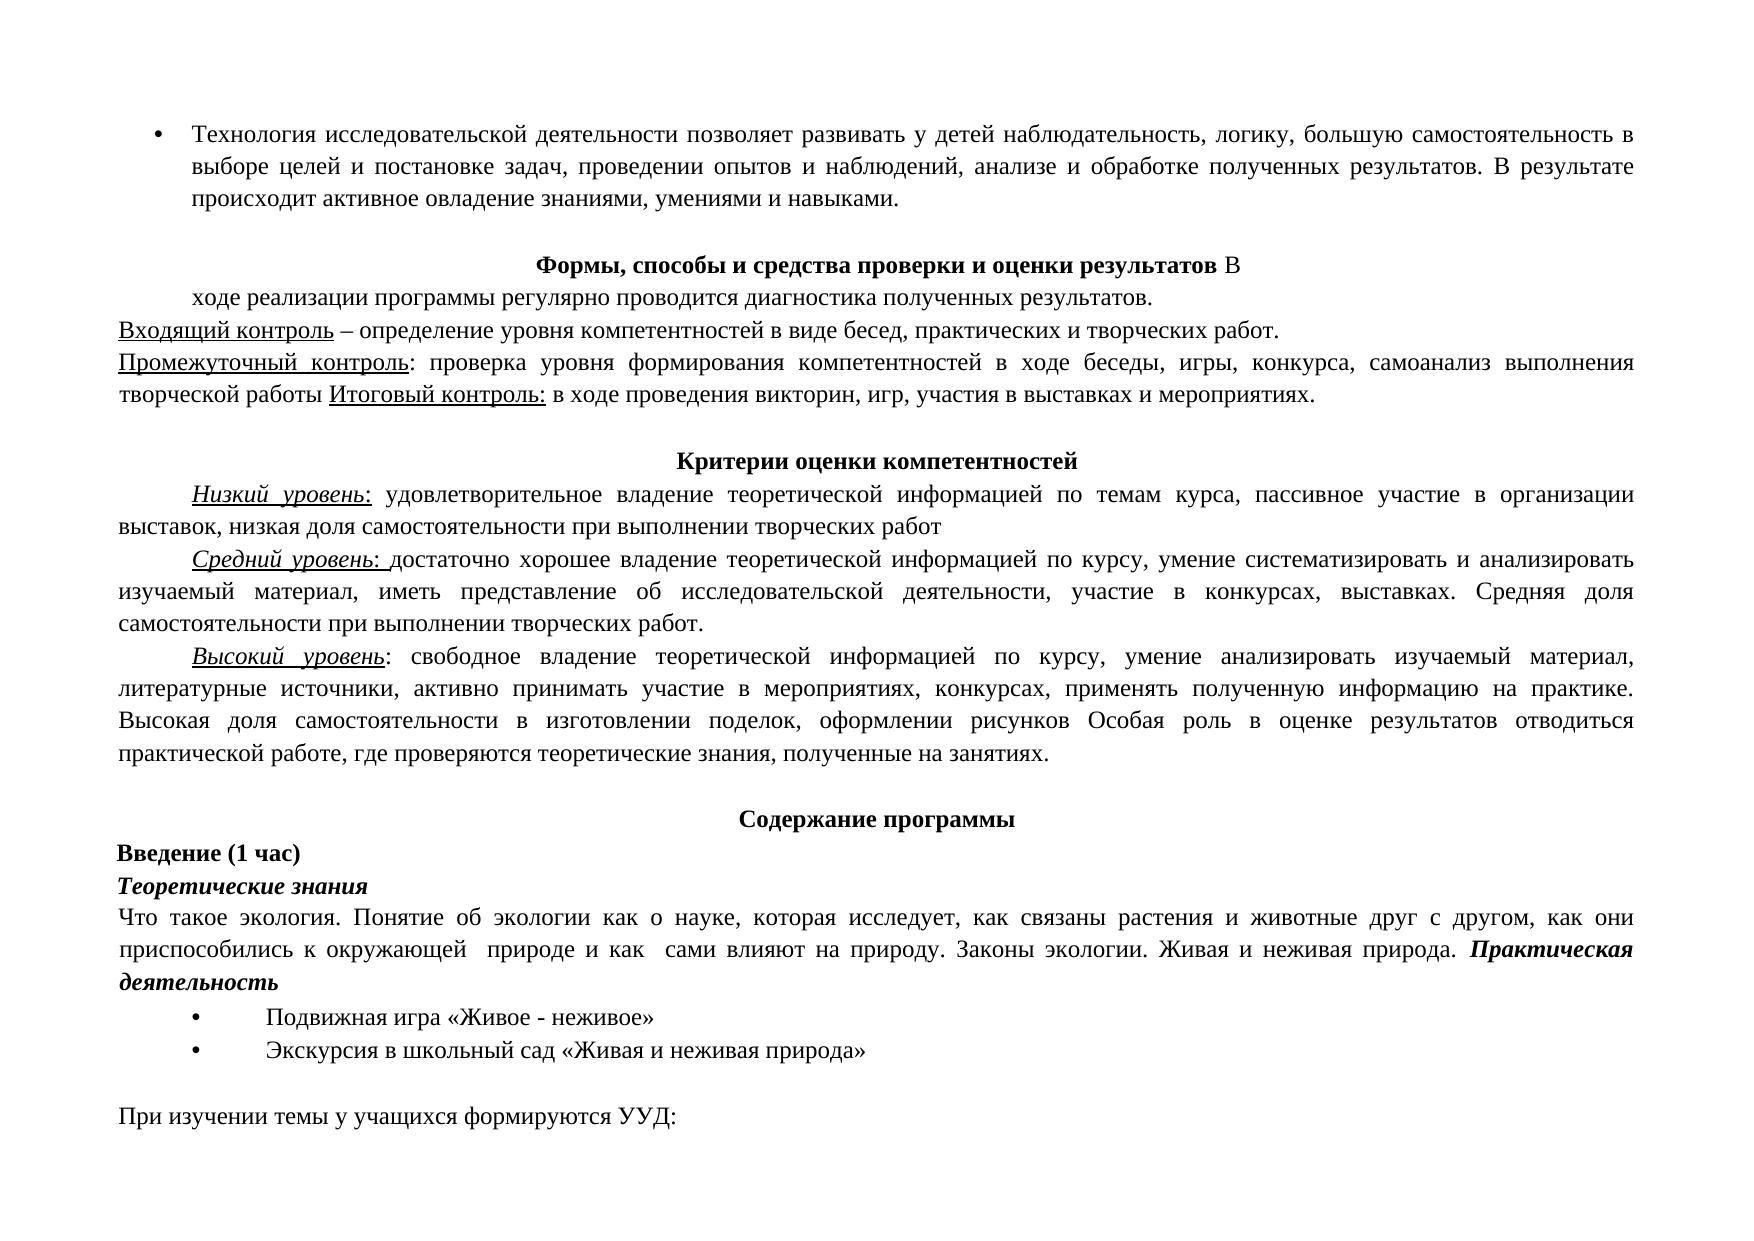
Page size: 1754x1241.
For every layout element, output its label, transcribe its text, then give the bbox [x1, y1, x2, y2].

text При изучении темы у учащихся формируются УУД: [118, 1101, 1636, 1130]
list Технология исследовательской деятельности позволяет развивать у детей наблюдательность, логику, большую самостоятельность в выборе целей и постановке задач, проведении опытов и наблюдений, анализе и обработке полученных результатов. В результате происходит активное овладение знаниями, умениями и навыками. [154, 118, 1636, 212]
list Экскурсия в школьный сад «Живая и неживая природа» [154, 1034, 1636, 1063]
text Входящий контроль – определение уровня компетентностей в виде бесед, практических и творческих работ. [118, 315, 1636, 343]
text Низкий уровень: удовлетворительное владение теоретической информацией по темам курса, пассивное участие в организации выставок, низкая доля самостоятельности при выполнении творческих работ [118, 479, 1636, 540]
text Формы, способы и средства проверки и оценки результатов В ходе реализации программы регулярно проводится диагностика полученных результатов. [192, 250, 1241, 311]
list Подвижная игра «Живое - неживое» [154, 1002, 1636, 1031]
text Введение (1 час) [116, 838, 1123, 866]
text Что такое экология. Понятие об экологии как о науке, которая исследует, как связаны растения и животные друг с другом, как они приспособились к окружающей природе и как сами влияют на природу. Законы экологии. Живая и неживая природа. Практическая деятельность [118, 902, 1636, 996]
subtitle Критерии оценки компетентностей [118, 446, 1636, 474]
text Промежуточный контроль: проверка уровня формирования компетентностей в ходе беседы, игры, конкурса, самоанализ выполнения творческой работы Итоговый контроль: в ходе проведения викторин, игр, участия в выставках и мероприятиях. [118, 347, 1636, 408]
subtitle Теоретические знания [116, 871, 1110, 900]
text Средний уровень: достаточно хорошее владение теоретической информацией по курсу, умение систематизировать и анализировать изучаемый материал, иметь представление об исследовательской деятельности, участие в конкурсах, выставках. Средняя доля самостоятельности при выполнении творческих работ. [118, 544, 1636, 637]
text Высокий уровень: свободное владение теоретической информацией по курсу, умение анализировать изучаемый материал, литературные источники, активно принимать участие в мероприятиях, конкурсах, применять полученную информацию на практике. Высокая доля самостоятельности в изготовлении поделок, оформлении рисунков Особая роль в оценке результатов отводиться практической работе, где проверяются теоретические знания, полученные на занятиях. [118, 641, 1636, 766]
subtitle Содержание программы [118, 804, 1636, 833]
